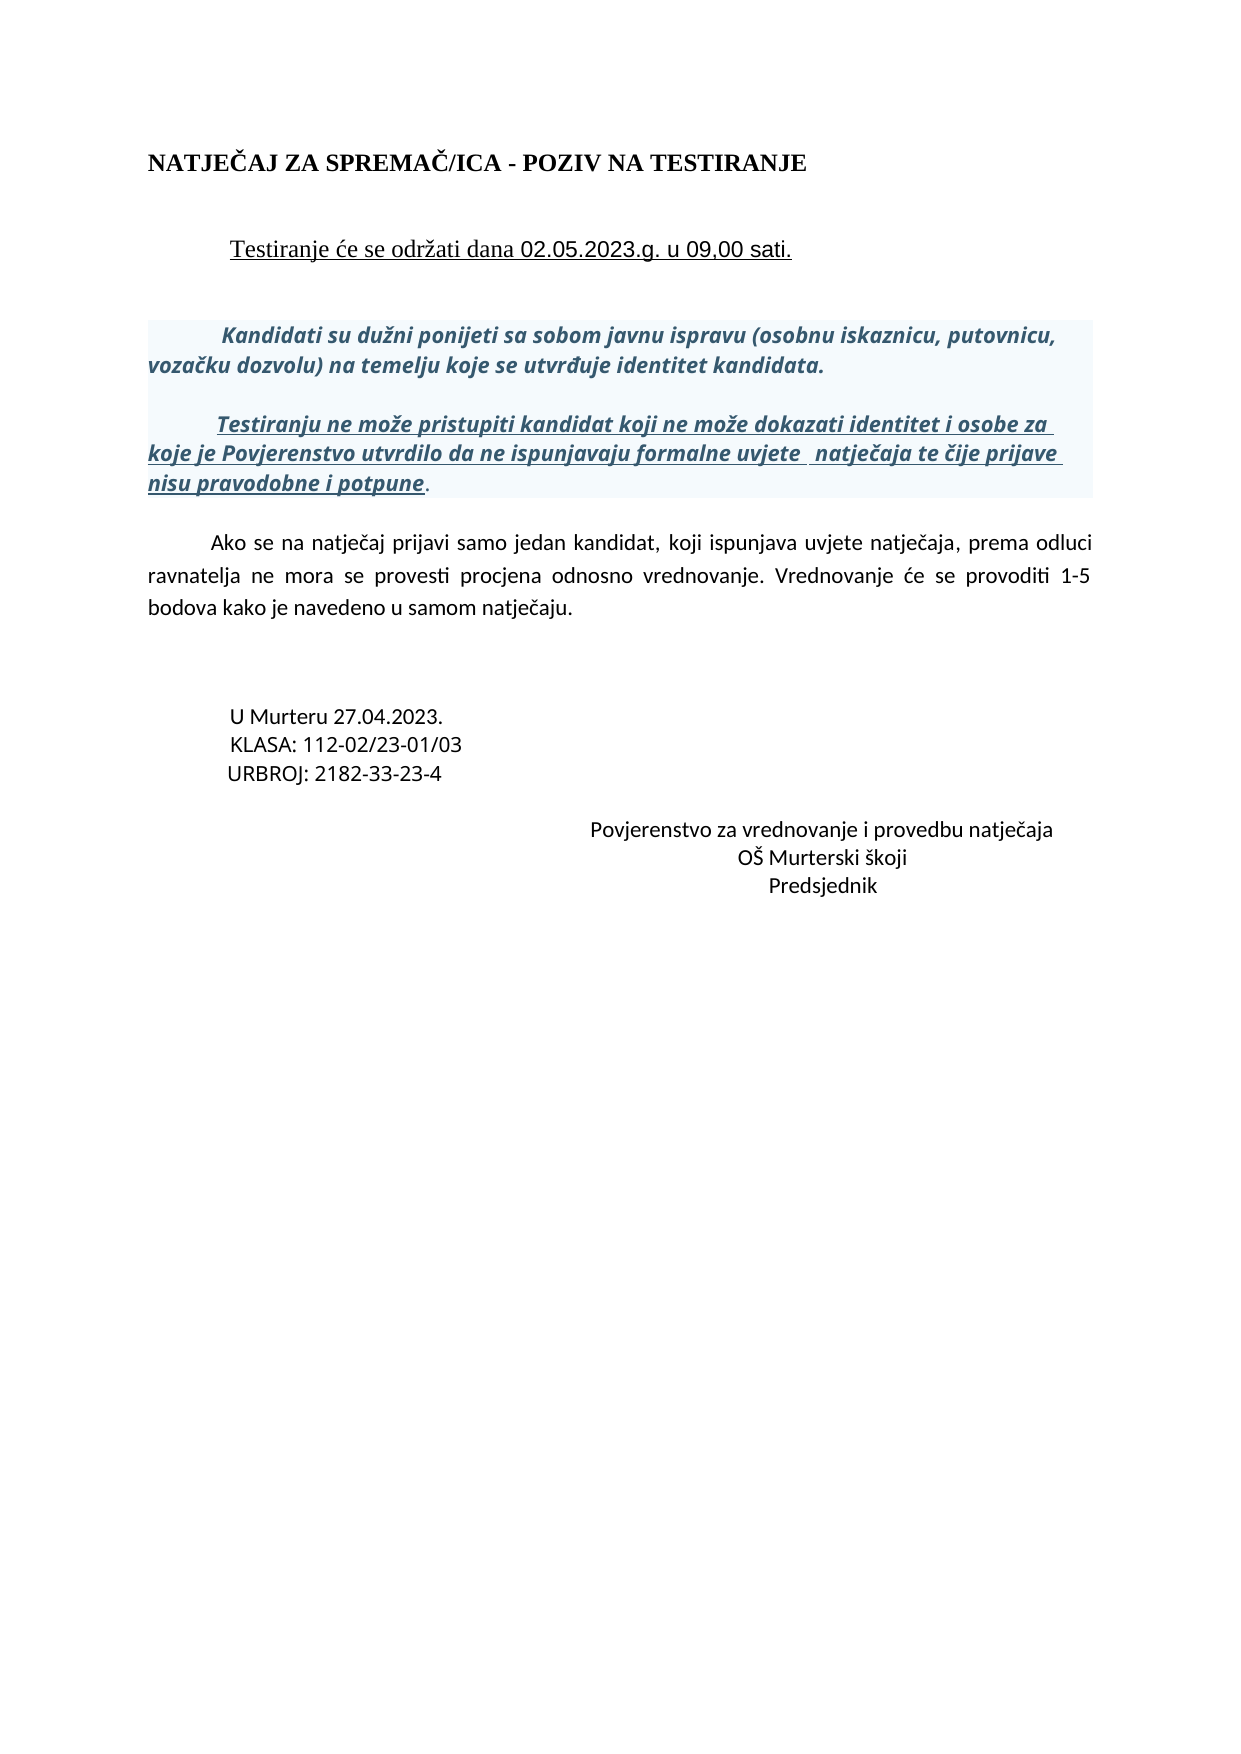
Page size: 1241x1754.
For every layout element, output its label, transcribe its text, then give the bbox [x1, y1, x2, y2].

text Kandidati su dužni ponijeti sa sobom javnu ispravu (osobnu iskaznicu, putovnicu, vozačku dozvolu) na temelju koje se utvrđuje identitet kandidata. [148, 320, 1093, 379]
text Testiranju ne može pristupiti kandidat koji ne može dokazati identitet i osobe za koje je Povjerenstvo utvrdilo da ne ispunjavaju formalne uvjete natječaja te čije prijave nisu pravodobne i potpune. [148, 408, 1093, 498]
text KLASA: 112-02/23-01/03 [229, 730, 1093, 759]
text Povjerenstvo za vrednovanje i provedbu natječaja [229, 815, 1093, 843]
text U Murteru 27.04.2023. [229, 702, 1093, 730]
text Predsjednik [229, 871, 1093, 899]
text OŠ Murterski škoji [229, 843, 1093, 871]
text Testiranje će se održati dana 02.05.2023.g. u 09,00 sati. [229, 234, 1093, 263]
text Ako se na natječaj prijavi samo jedan kandidat, koji ispunjava uvjete natječaja, prema odluci ravnatelja ne mora se provesti procjena odnosno vrednovanje. Vrednovanje će se provoditi 1-5 bodova kako je navedeno u samom natječaju. [148, 527, 1093, 621]
text URBROJ: 2182-33-23-4 [148, 759, 1093, 787]
text NATJEČAJ ZA SPREMAČ/ICA - POZIV NA TESTIRANJE [148, 148, 1093, 176]
